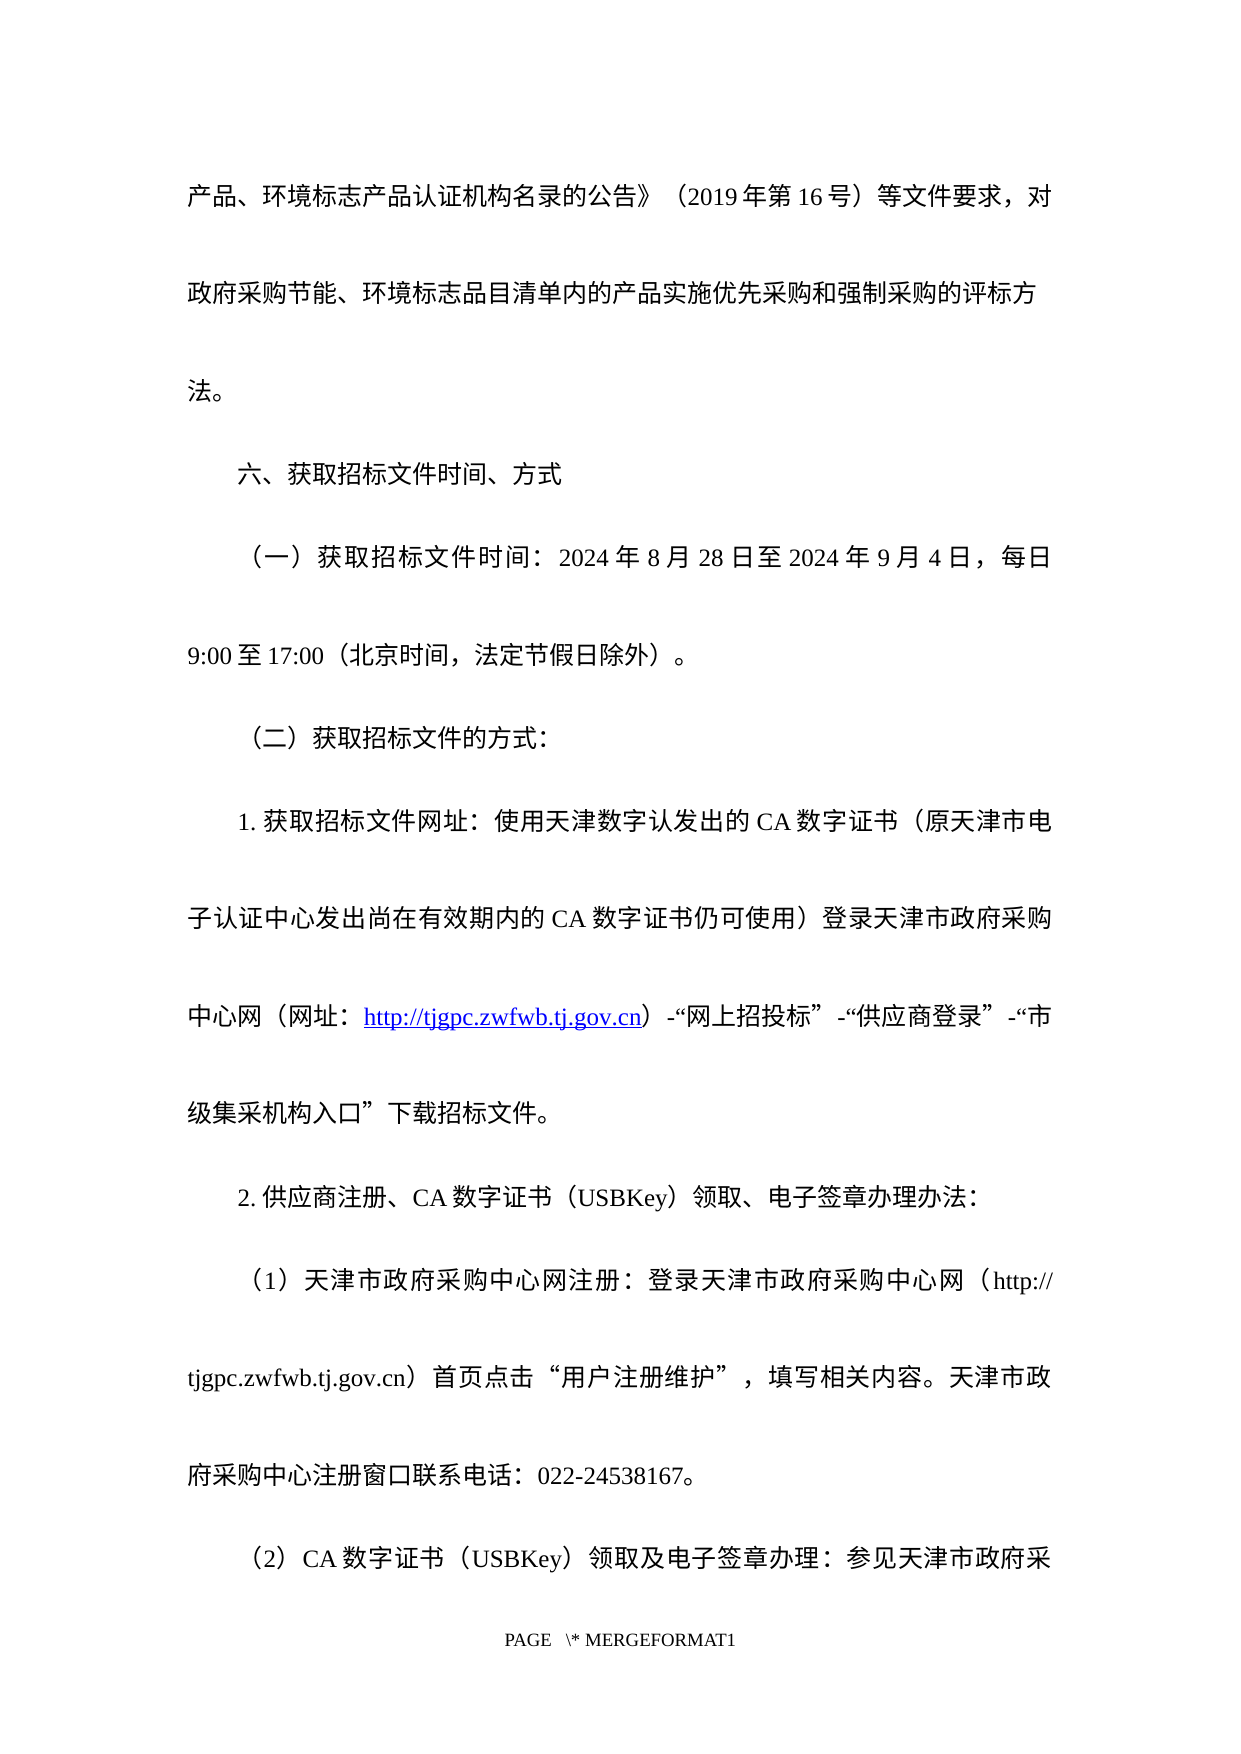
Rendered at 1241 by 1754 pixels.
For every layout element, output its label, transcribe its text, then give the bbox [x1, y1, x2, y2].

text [187, 162, 1053, 422]
text （一）获取招标文件时间：2024年8月28日至2024年9月4日，每日9:00至17:00（北京时间，法定节假日除外）。 [187, 523, 1053, 686]
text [187, 1524, 1053, 1589]
text 六、获取招标文件时间、方式 [187, 440, 1053, 505]
text 2. 供应商注册、CA数字证书（USBKey）领取、电子签章办理办法： [187, 1163, 1053, 1228]
text 1. 获取招标文件网址：使用天津数字认发出的CA数字证书（原天津市电子认证中心发出尚在有效期内的CA数字证书仍可使用）登录天津市政府采购中心网（网址：http://tjgpc.zwfwb.tj.gov.cn）-“网上招投标”-“供应商登录”-“市级集采机构入口”下载招标文件。 [187, 787, 1053, 1144]
text （1）天津市政府采购中心网注册：登录天津市政府采购中心网（http://tjgpc.zwfwb.tj.gov.cn）首页点击“用户注册维护”，填写相关内容。天津市政府采购中心注册窗口联系电话：022-24538167。 [187, 1246, 1053, 1506]
text （二）获取招标文件的方式： [187, 704, 1053, 769]
